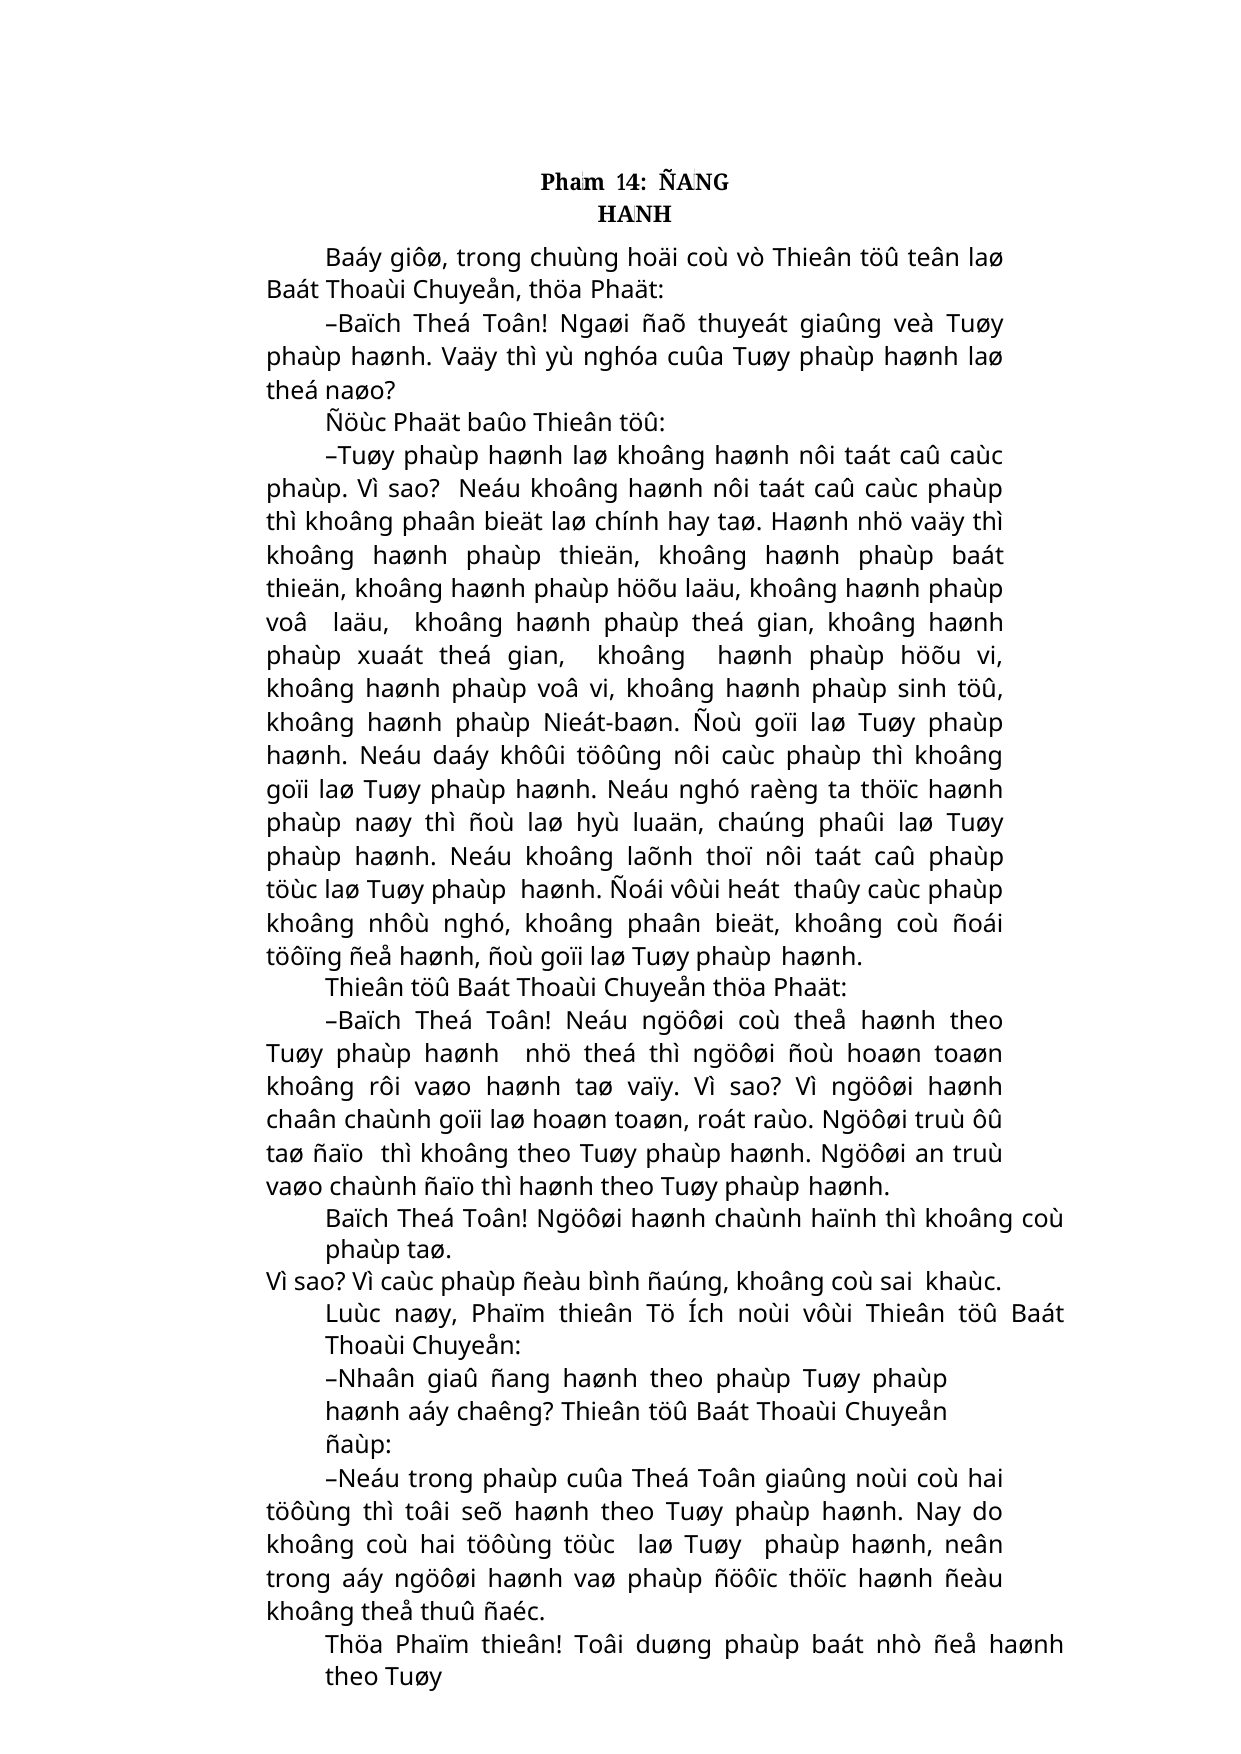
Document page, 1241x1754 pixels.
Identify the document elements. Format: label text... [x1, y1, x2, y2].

text –Baïch Theá Toân! Neáu ngöôøi coù theå haønh theo Tuøy phaùp haønh nhö theá thì ngöôøi ñoù hoaøn toaøn khoâng rôi vaøo haønh taø vaïy. Vì sao? Vì ngöôøi haønh chaân chaùnh goïi laø hoaøn toaøn, roát raùo. Ngöôøi truù ôû taø ñaïo thì khoâng theo Tuøy phaùp haønh. Ngöôøi an truù vaøo chaùnh ñaïo thì haønh theo Tuøy phaùp haønh. [266, 1003, 1004, 1203]
text Baïch Theá Toân! Ngöôøi haønh chaùnh haïnh thì khoâng coù phaùp taø. [325, 1203, 1065, 1265]
text Thieân töû Baát Thoaùi Chuyeån thöa Phaät: [325, 973, 1065, 1003]
text –Neáu trong phaùp cuûa Theá Toân giaûng noùi coù hai töôùng thì toâi seõ haønh theo Tuøy phaùp haønh. Nay do khoâng coù hai töôùng töùc laø Tuøy phaùp haønh, neân trong aáy ngöôøi haønh vaø phaùp ñöôïc thöïc haønh ñeàu khoâng theå thuû ñaéc. [266, 1461, 1004, 1628]
text –Baïch Theá Toân! Ngaøi ñaõ thuyeát giaûng veà Tuøy phaùp haønh. Vaäy thì yù nghóa cuûa Tuøy phaùp haønh laø theá naøo? [266, 306, 1004, 406]
text –Nhaân giaû ñang haønh theo phaùp Tuøy phaùp haønh aáy chaêng? Thieân töû Baát Thoaùi Chuyeån ñaùp: [325, 1361, 948, 1461]
text Baáy giôø, trong chuùng hoäi coù vò Thieân töû teân laø Baát Thoaùi Chuyeån, thöa Phaät: [266, 239, 1004, 306]
text Vì sao? Vì caùc phaùp ñeàu bình ñaúng, khoâng coù sai khaùc. [266, 1265, 1065, 1297]
text Ñöùc Phaät baûo Thieân töû: [325, 406, 1065, 438]
text Thöa Phaïm thieân! Toâi duøng phaùp baát nhò ñeå haønh theo Tuøy [325, 1628, 1065, 1691]
text –Tuøy phaùp haønh laø khoâng haønh nôi taát caû caùc phaùp. Vì sao? Neáu khoâng haønh nôi taát caû caùc phaùp thì khoâng phaân bieät laø chính hay taø. Haønh nhö vaäy thì khoâng haønh phaùp thieän, khoâng haønh phaùp baát thieän, khoâng haønh phaùp höõu laäu, khoâng haønh phaùp voâ laäu, khoâng haønh phaùp theá gian, khoâng haønh phaùp xuaát theá gian, khoâng haønh phaùp höõu vi, khoâng haønh phaùp voâ vi, khoâng haønh phaùp sinh töû, khoâng haønh phaùp Nieát-baøn. Ñoù goïi laø Tuøy phaùp haønh. Neáu daáy khôûi töôûng nôi caùc phaùp thì khoâng goïi laø Tuøy phaùp haønh. Neáu nghó raèng ta thöïc haønh phaùp naøy thì ñoù laø hyù luaän, chaúng phaûi laø Tuøy phaùp haønh. Neáu khoâng laõnh thoï nôi taát caû phaùp töùc laø Tuøy phaùp haønh. Ñoái vôùi heát thaûy caùc phaùp khoâng nhôù nghó, khoâng phaân bieät, khoâng coù ñoái töôïng ñeå haønh, ñoù goïi laø Tuøy phaùp haønh. [266, 438, 1004, 973]
text Phaåm 14: ÑAÚNG HAØNH [500, 166, 769, 229]
text Luùc naøy, Phaïm thieân Tö Ích noùi vôùi Thieân töû Baát Thoaùi Chuyeån: [325, 1297, 1065, 1361]
